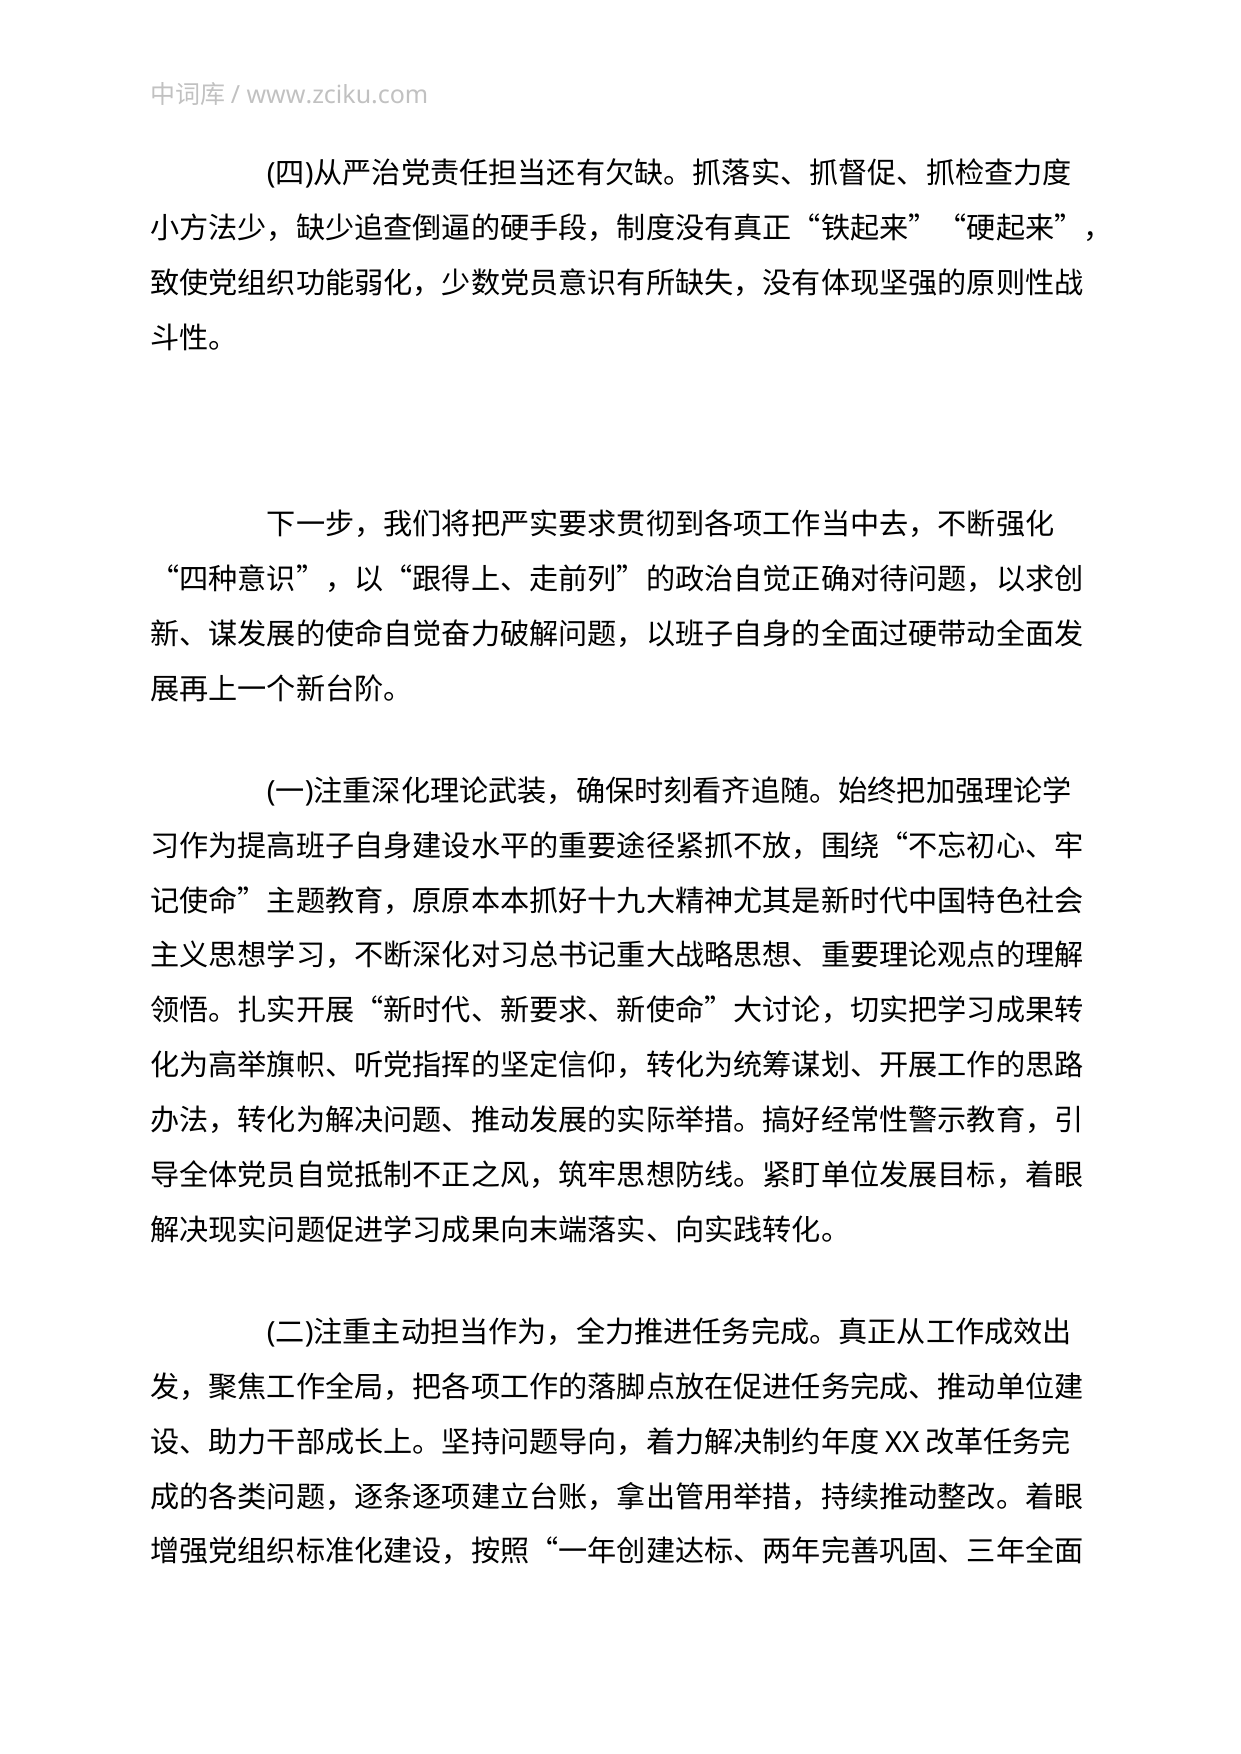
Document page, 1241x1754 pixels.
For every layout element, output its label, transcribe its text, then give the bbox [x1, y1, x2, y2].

text (四)从严治党责任担当还有欠缺。抓落实、抓督促、抓检查力度小方法少，缺少追查倒逼的硬手段，制度没有真正“铁起来”“硬起来”，致使党组织功能弱化，少数党员意识有所缺失，没有体现坚强的原则性战斗性。 [150, 150, 1090, 357]
text 下一步，我们将把严实要求贯彻到各项工作当中去，不断强化“四种意识”，以“跟得上、走前列”的政治自觉正确对待问题，以求创新、谋发展的使命自觉奋力破解问题，以班子自身的全面过硬带动全面发展再上一个新台阶。 [150, 501, 1090, 708]
text (一)注重深化理论武装，确保时刻看齐追随。始终把加强理论学习作为提高班子自身建设水平的重要途径紧抓不放，围绕“不忘初心、牢记使命”主题教育，原原本本抓好十九大精神尤其是新时代中国特色社会主义思想学习，不断深化对习总书记重大战略思想、重要理论观点的理解领悟。扎实开展“新时代、新要求、新使命”大讨论，切实把学习成果转化为高举旗帜、听党指挥的坚定信仰，转化为统筹谋划、开展工作的思路办法，转化为解决问题、推动发展的实际举措。搞好经常性警示教育，引导全体党员自觉抵制不正之风，筑牢思想防线。紧盯单位发展目标，着眼解决现实问题促进学习成果向末端落实、向实践转化。 [150, 767, 1090, 1249]
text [150, 1308, 1090, 1570]
